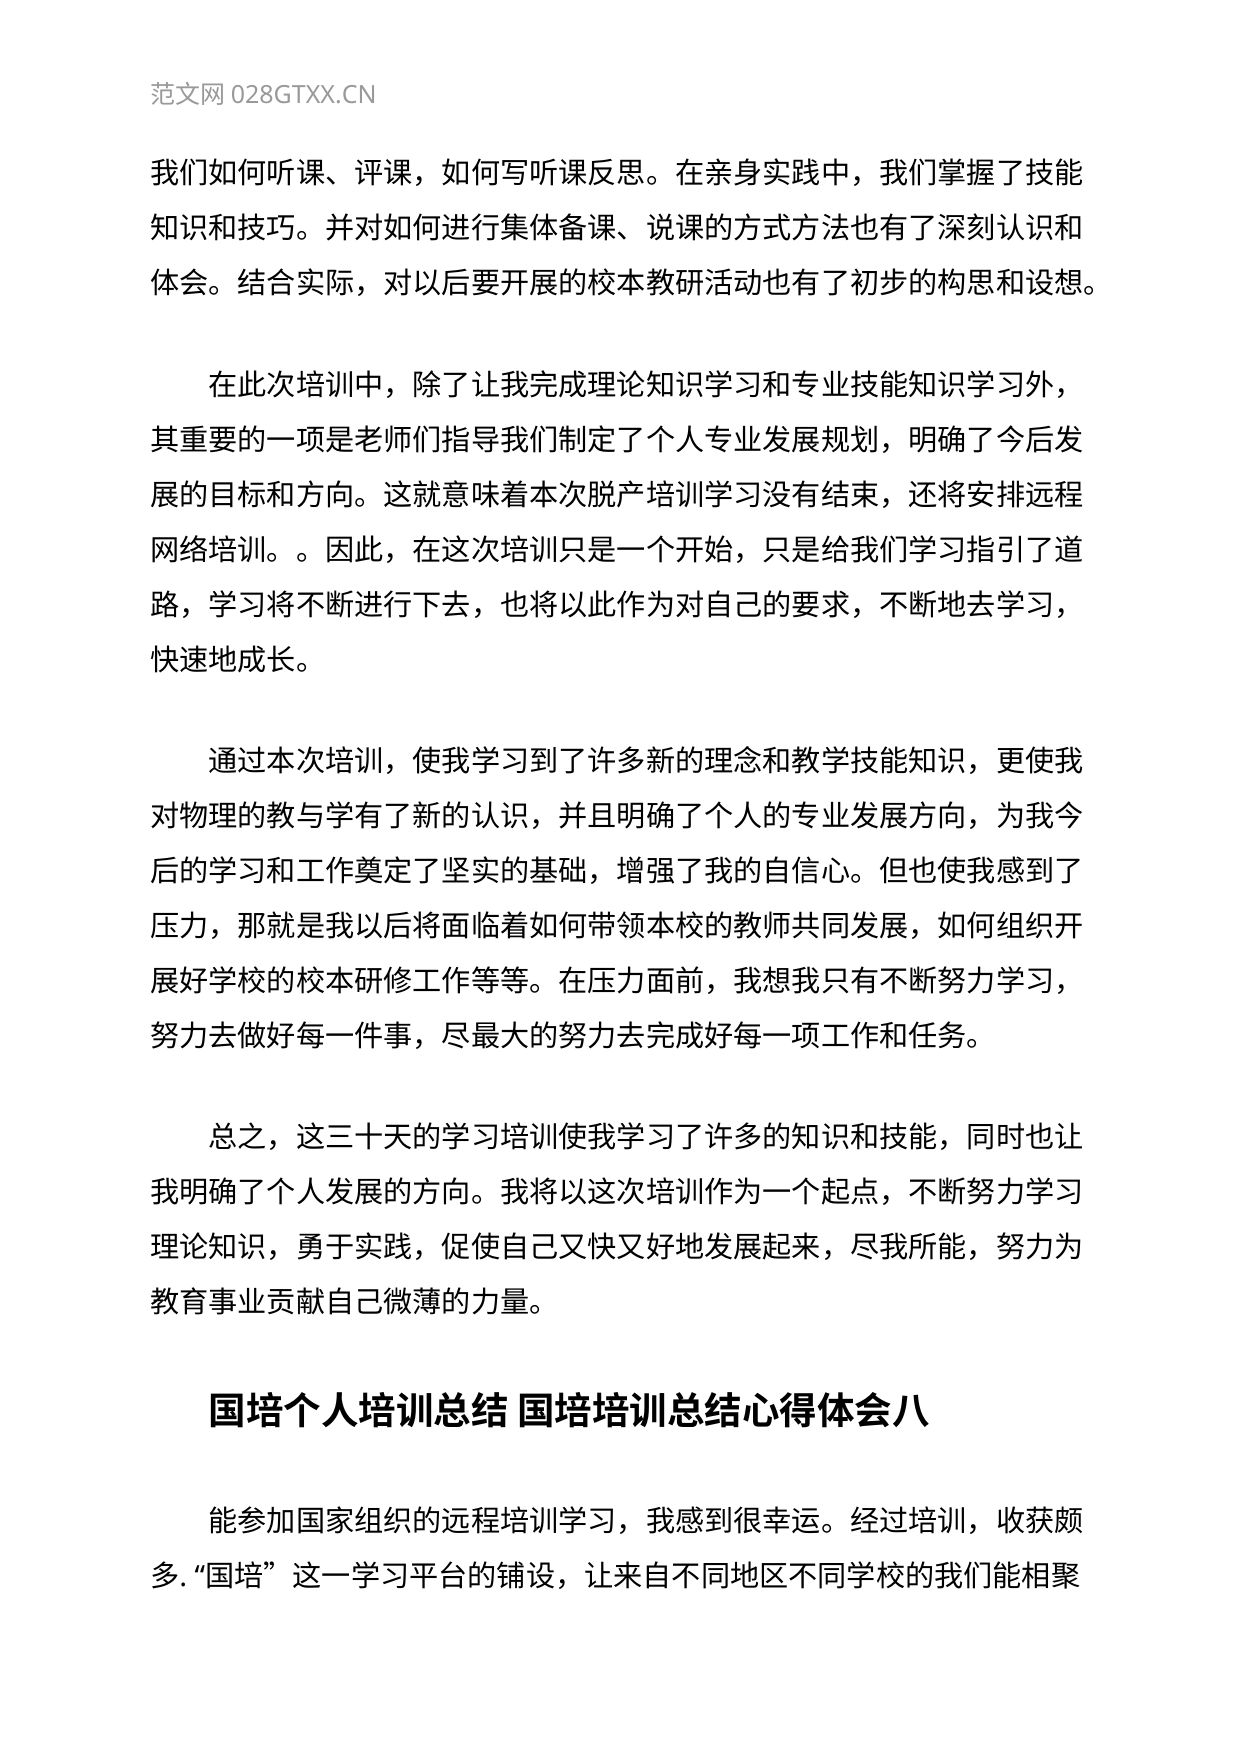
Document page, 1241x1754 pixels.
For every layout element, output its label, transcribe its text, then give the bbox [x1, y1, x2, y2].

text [150, 1498, 1090, 1595]
text 国培个人培训总结 国培培训总结心得体会八 [150, 1381, 1090, 1435]
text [150, 150, 1090, 302]
text 在此次培训中，除了让我完成理论知识学习和专业技能知识学习外，其重要的一项是老师们指导我们制定了个人专业发展规划，明确了今后发展的目标和方向。这就意味着本次脱产培训学习没有结束，还将安排远程网络培训。。因此，在这次培训只是一个开始，只是给我们学习指引了道路，学习将不断进行下去，也将以此作为对自己的要求，不断地去学习，快速地成长。 [150, 362, 1090, 678]
text 通过本次培训，使我学习到了许多新的理念和教学技能知识，更使我对物理的教与学有了新的认识，并且明确了个人的专业发展方向，为我今后的学习和工作奠定了坚实的基础，增强了我的自信心。但也使我感到了压力，那就是我以后将面临着如何带领本校的教师共同发展，如何组织开展好学校的校本研修工作等等。在压力面前，我想我只有不断努力学习，努力去做好每一件事，尽最大的努力去完成好每一项工作和任务。 [150, 738, 1090, 1054]
text 总之，这三十天的学习培训使我学习了许多的知识和技能，同时也让我明确了个人发展的方向。我将以这次培训作为一个起点，不断努力学习理论知识，勇于实践，促使自己又快又好地发展起来，尽我所能，努力为教育事业贡献自己微薄的力量。 [150, 1114, 1090, 1321]
